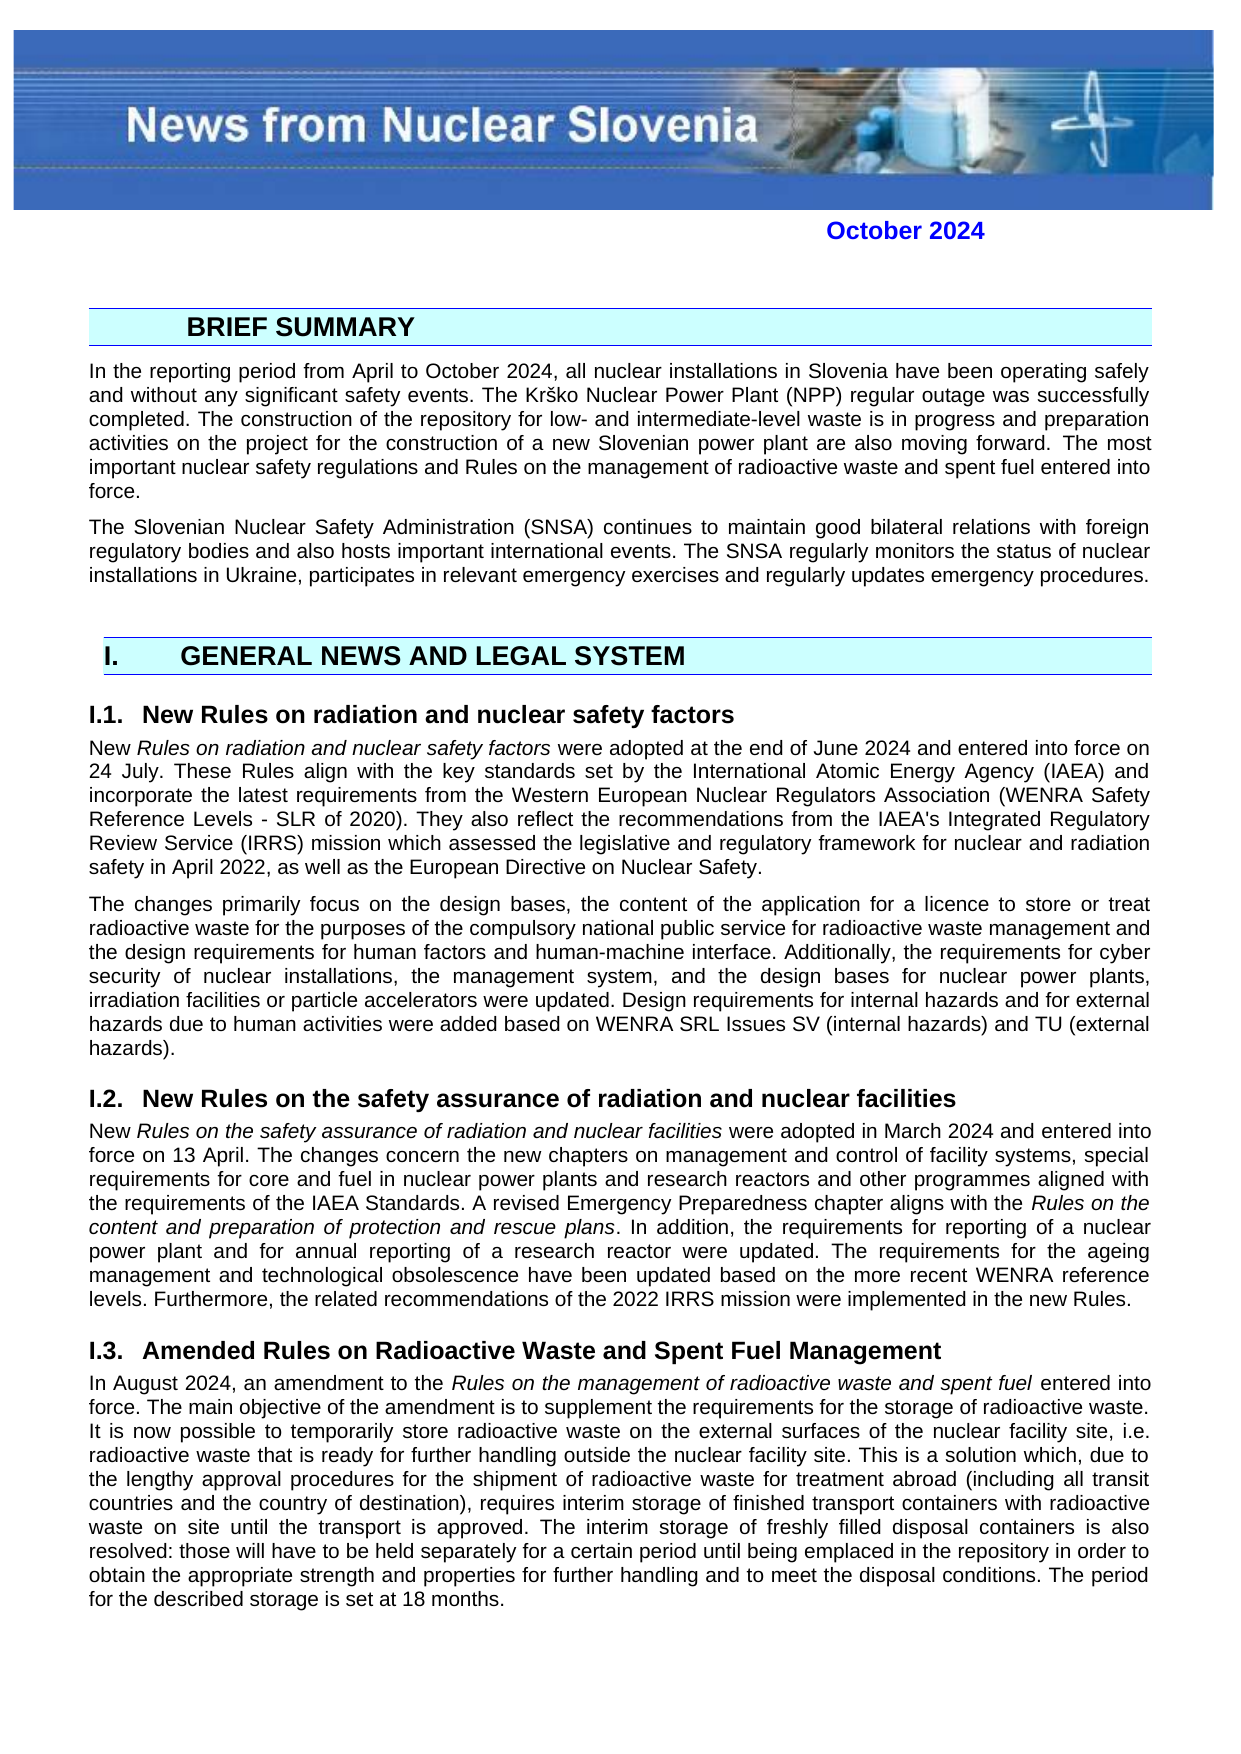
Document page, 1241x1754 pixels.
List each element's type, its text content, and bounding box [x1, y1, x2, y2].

text The Slovenian Nuclear Safety Administration (SNSA) continues to maintain good bilateral relations with foreign regulatory bodies and also hosts important international events. The SNSA regularly monitors the status of nuclear installations in Ukraine, participates in relevant emergency exercises and regularly updates emergency procedures. [89, 515, 1152, 587]
subtitle BRIEF SUMMARY [89, 309, 1152, 345]
picture [13, 30, 1214, 210]
subtitle New Rules on the safety assurance of radiation and nuclear facilities [89, 1084, 1152, 1113]
subtitle Amended Rules on Radioactive Waste and Spent Fuel Management [89, 1336, 1152, 1365]
text In the reporting period from April to October 2024, all nuclear installations in Slovenia have been operating safely and without any significant safety events. The Krško Nuclear Power Plant (NPP) regular outage was successfully completed. The construction of the repository for low- and intermediate-level waste is in progress and preparation activities on the project for the construction of a new Slovenian power plant are also moving forward. The most important nuclear safety regulations and Rules on the management of radioactive waste and spent fuel entered into force. [89, 359, 1152, 502]
subtitle New Rules on radiation and nuclear safety factors [89, 700, 1152, 729]
text The changes primarily focus on the design bases, the content of the application for a licence to store or treat radioactive waste for the purposes of the compulsory national public service for radioactive waste management and the design requirements for human factors and human-machine interface. Additionally, the requirements for cyber security of nuclear installations, the management system, and the design bases for nuclear power plants, irradiation facilities or particle accelerators were updated. Design requirements for internal hazards and for external hazards due to human activities were added based on WENRA SRL Issues SV (internal hazards) and TU (external hazards). [89, 892, 1152, 1059]
text New Rules on the safety assurance of radiation and nuclear facilities were adopted in March 2024 and entered into force on 13 April. The changes concern the new chapters on management and control of facility systems, special requirements for core and fuel in nuclear power plants and research reactors and other programmes aligned with the requirements of the IAEA Standards. A revised Emergency Preparedness chapter aligns with the Rules on the content and preparation of protection and rescue plans. In addition, the requirements for reporting of a nuclear power plant and for annual reporting of a research reactor were updated. The requirements for the ageing management and technological obsolescence have been updated based on the more recent WENRA reference levels. Furthermore, the related recommendations of the 2022 IRRS mission were implemented in the new Rules. [89, 1119, 1152, 1311]
text In August 2024, an amendment to the Rules on the management of radioactive waste and spent fuel entered into force. The main objective of the amendment is to supplement the requirements for the storage of radioactive waste. It is now possible to temporarily store radioactive waste on the external surfaces of the nuclear facility site, i.e. radioactive waste that is ready for further handling outside the nuclear facility site. This is a solution which, due to the lengthy approval procedures for the shipment of radioactive waste for treatment abroad (including all transit countries and the country of destination), requires interim storage of finished transport containers with radioactive waste on site until the transport is approved. The interim storage of freshly filled disposal containers is also resolved: those will have to be held separately for a certain period until being emplaced in the repository in order to obtain the appropriate strength and properties for further handling and to meet the disposal conditions. The period for the described storage is set at 18 months. [89, 1371, 1152, 1611]
subtitle GENERAL NEWS AND LEGAL SYSTEM [103, 638, 1152, 675]
text New Rules on radiation and nuclear safety factors were adopted at the end of June 2024 and entered into force on 24 July. These Rules align with the key standards set by the International Atomic Energy Agency (IAEA) and incorporate the latest requirements from the Western European Nuclear Regulators Association (WENRA Safety Reference Levels - SLR of 2020). They also reflect the recommendations from the IAEA's Integrated Regulatory Review Service (IRRS) mission which assessed the legislative and regulatory framework for nuclear and radiation safety in April 2022, as well as the European Directive on Nuclear Safety. [89, 735, 1152, 879]
